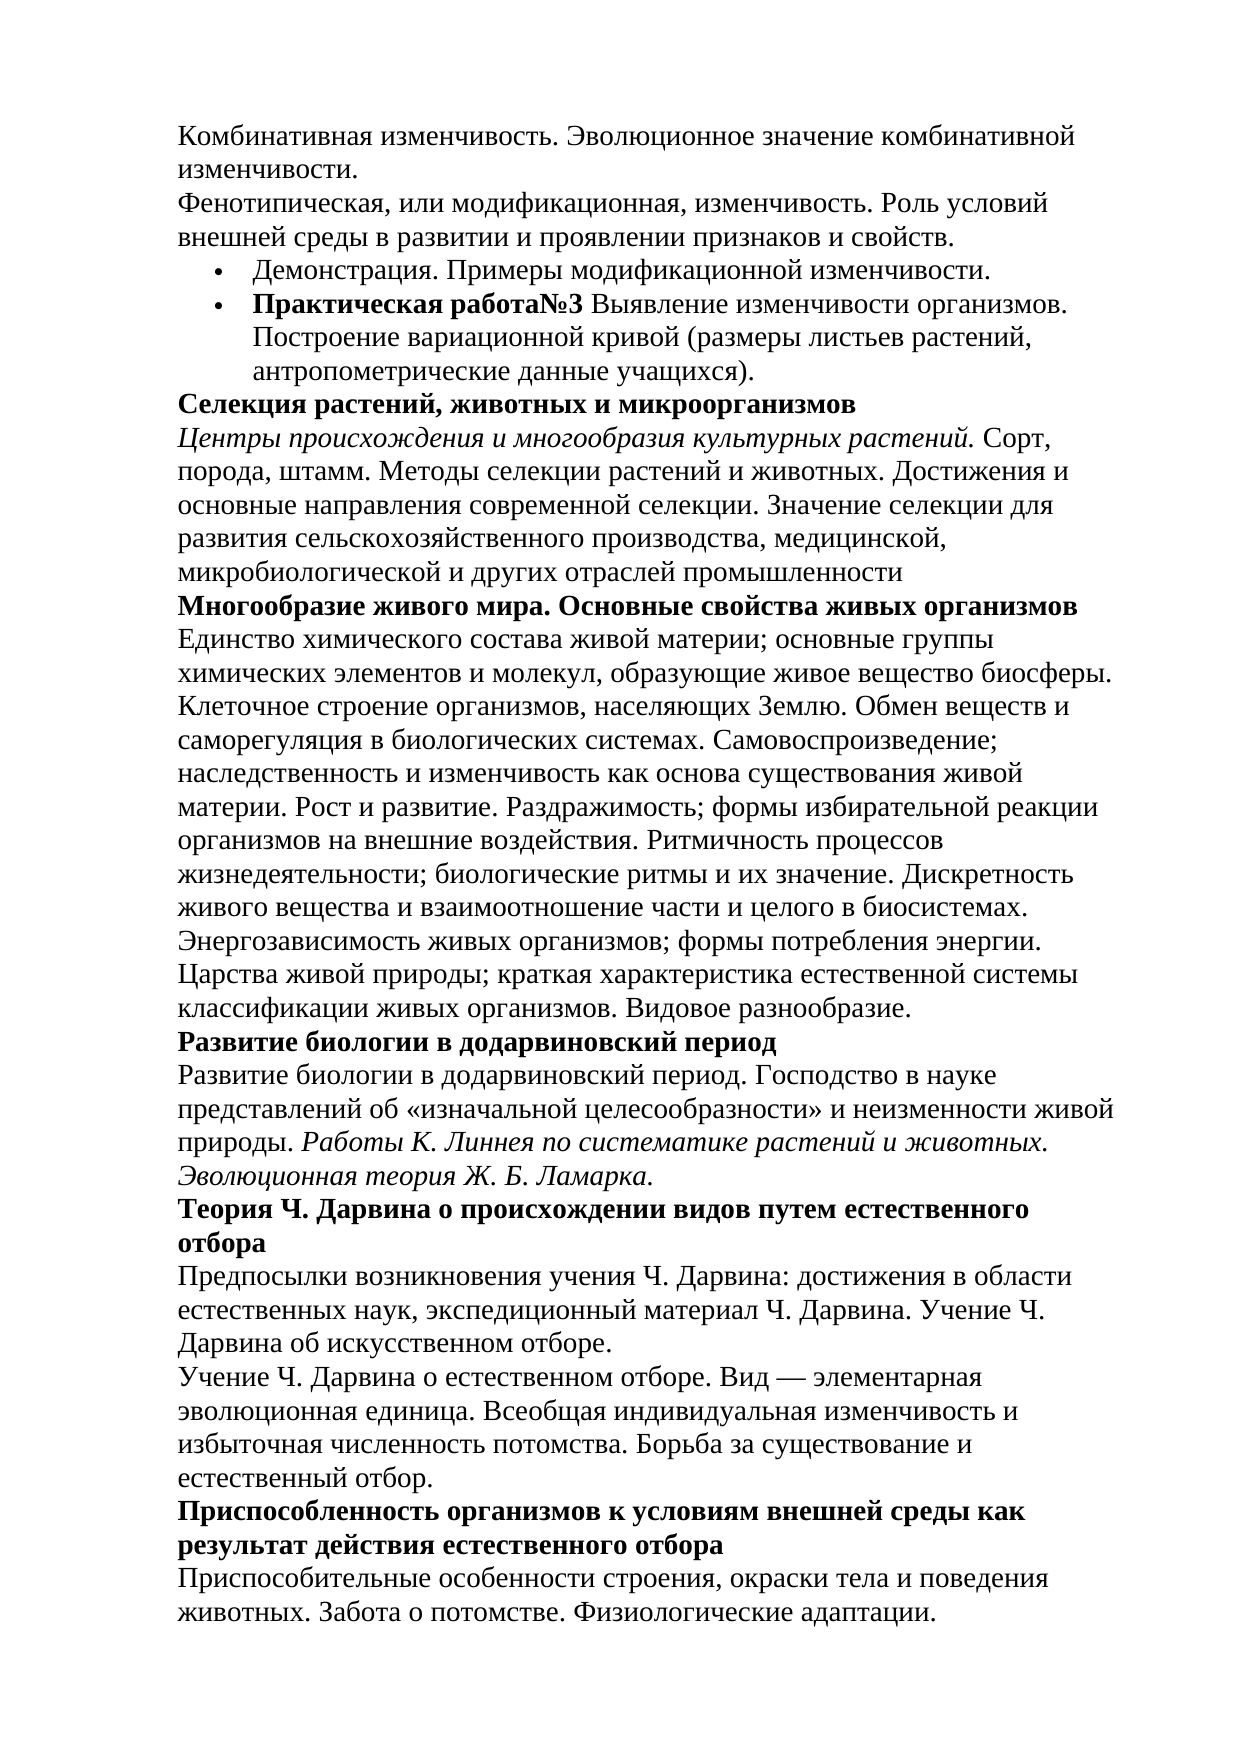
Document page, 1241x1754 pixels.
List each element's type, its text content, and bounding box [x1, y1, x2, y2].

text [177, 118, 1122, 185]
text Приспособительные особенности строения, окраски тела и поведения животных. Забота о потомстве. Физиологические адаптации. [177, 1560, 1122, 1627]
text Фенотипическая, или модификационная, изменчивость. Роль условий внешней среды в развитии и проявлении признаков и свойств. [177, 185, 1122, 252]
text Развитие биологии в додарвиновский период [177, 1024, 1122, 1057]
text Многообразие живого мира. Основные свойства живых организмов [177, 588, 1122, 621]
list Демонстрация. Примеры модификационной изменчивости. [215, 252, 1122, 286]
text Единство химического состава живой материи; основные группы химических элементов и молекул, образующие живое вещество биосферы. Клеточное строение организмов, населяющих Землю. Обмен веществ и саморегуляция в биологических системах. Самовоспроизведение; наследственность и изменчивость как основа существования живой материи. Рост и развитие. Раздражимость; формы избирательной реакции организмов на внешние воздействия. Ритмичность процессов жизнедеятельности; биологические ритмы и их значение. Дискретность живого вещества и взаимоотношение части и целого в биосистемах. Энергозависимость живых организмов; формы потребления энергии. [177, 621, 1122, 957]
text Развитие биологии в додарвиновский период. Господство в науке представлений об «изначальной целесообразности» и неизменности живой природы. Работы К. Линнея по систематике растений и животных. Эволюционная теория Ж. Б. Ламарка. [177, 1057, 1122, 1191]
text Приспособленность организмов к условиям внешней среды как результат действия естественного отбора [177, 1493, 1122, 1560]
text Теория Ч. Дарвина о происхождении видов путем естественного отбора [177, 1191, 1122, 1258]
text Центры происхождения и многообразия культурных растений. Сорт, порода, штамм. Методы селекции растений и животных. Достижения и основные направления современной селекции. Значение селекции для развития сельскохозяйственного производства, медицинской, микробиологической и других отраслей промышленности [177, 420, 1122, 588]
text Предпосылки возникновения учения Ч. Дарвина: достижения в области естественных наук, экспедиционный материал Ч. Дарвина. Учение Ч. Дарвина об искусственном отборе. [177, 1258, 1122, 1359]
text Селекция растений, животных и микроорганизмов [177, 386, 1122, 420]
text Царства живой природы; краткая характеристика естественной системы классификации живых организмов. Видовое разнообразие. [177, 957, 1122, 1024]
list Практическая работа№3 Выявление изменчивости организмов. Построение вариационной кривой (размеры листьев растений, антропометрические данные учащихся). [215, 286, 1122, 386]
text Учение Ч. Дарвина о естественном отборе. Вид — элементарная эволюционная единица. Всеобщая индивидуальная изменчивость и избыточная численность потомства. Борьба за существование и естественный отбор. [177, 1359, 1122, 1493]
